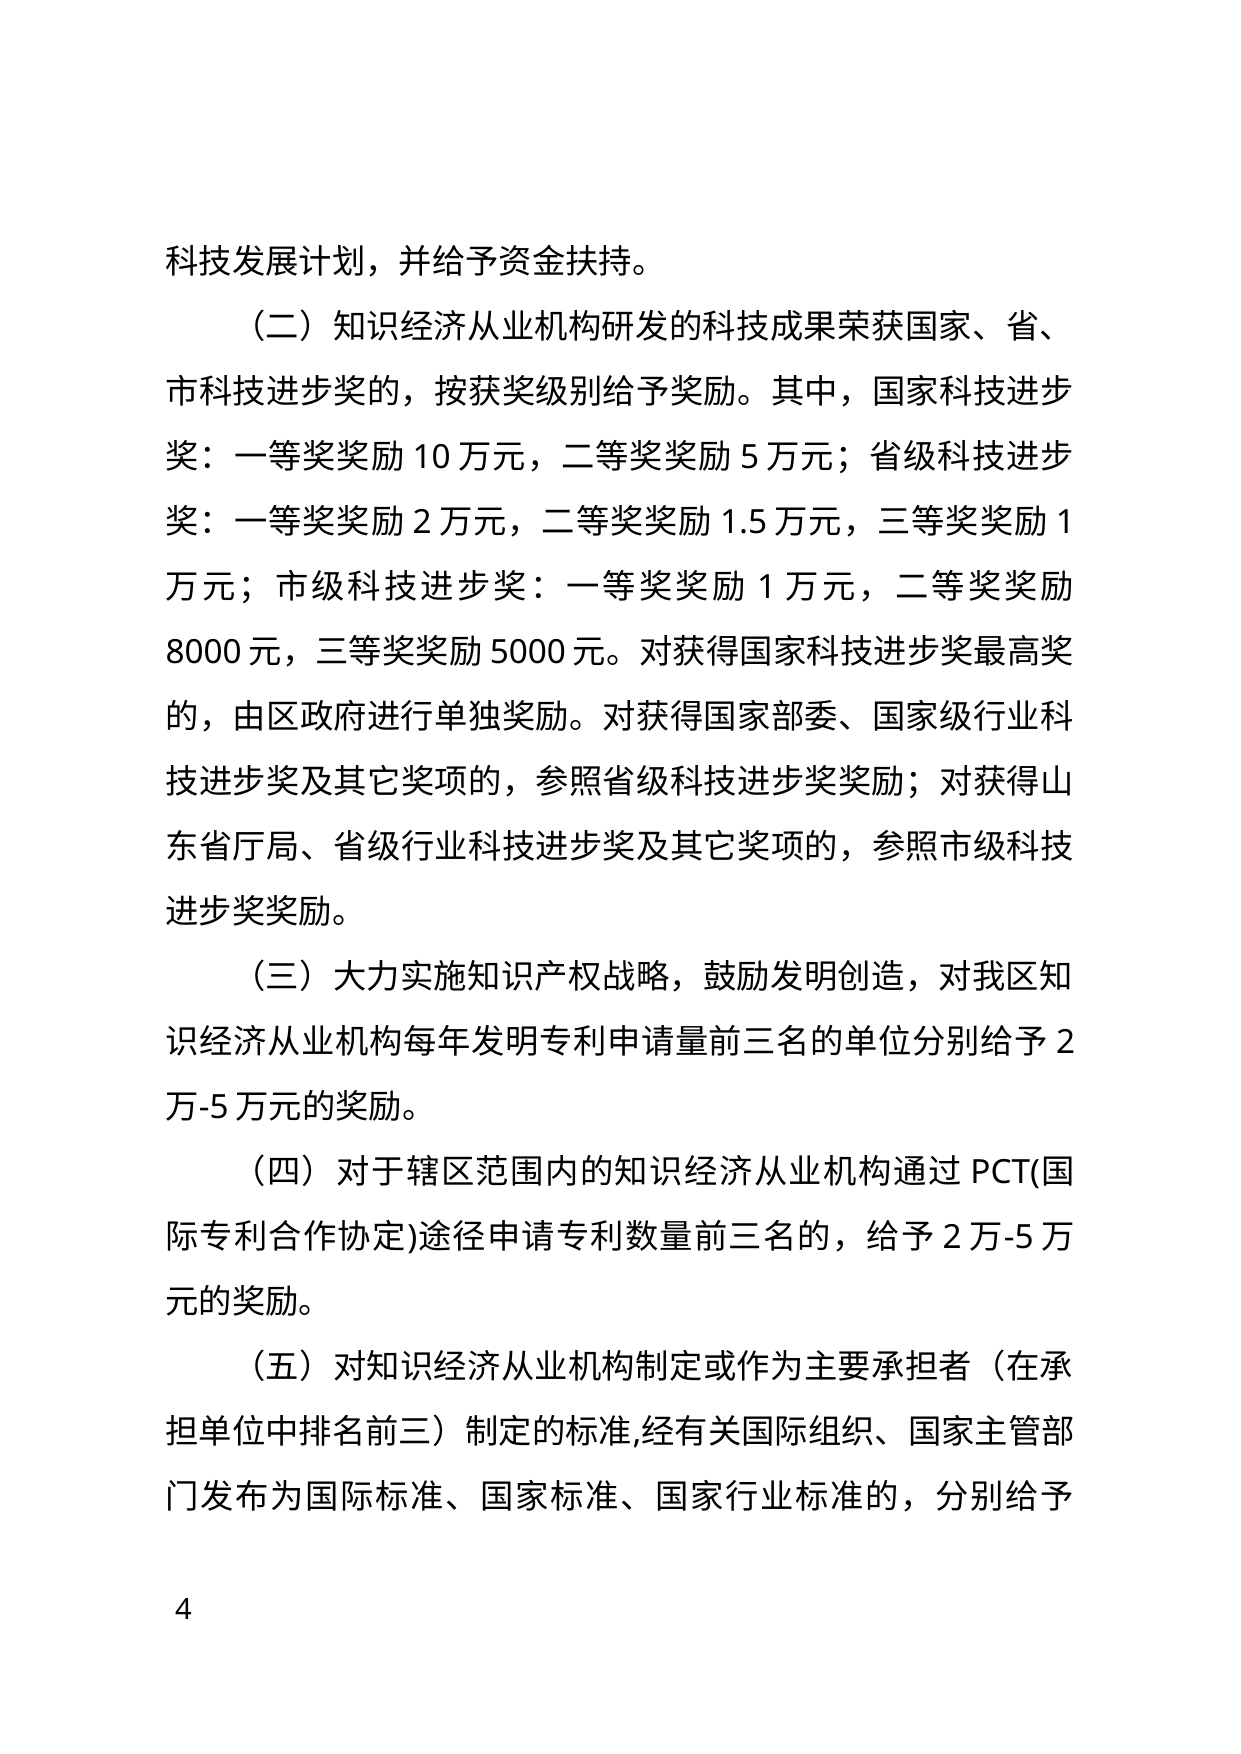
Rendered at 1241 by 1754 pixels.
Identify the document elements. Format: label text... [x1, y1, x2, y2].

text （二）知识经济从业机构研发的科技成果荣获国家、省、市科技进步奖的，按获奖级别给予奖励。其中，国家科技进步奖：一等奖奖励10万元，二等奖奖励5万元；省级科技进步奖：一等奖奖励2万元，二等奖奖励1.5万元，三等奖奖励1万元；市级科技进步奖：一等奖奖励1万元，二等奖奖励8000元，三等奖奖励5000元。对获得国家科技进步奖最高奖的，由区政府进行单独奖励。对获得国家部委、国家级行业科技进步奖及其它奖项的，参照省级科技进步奖奖励；对获得山东省厅局、省级行业科技进步奖及其它奖项的，参照市级科技进步奖奖励。 [165, 292, 1075, 942]
text （三）大力实施知识产权战略，鼓励发明创造，对我区知识经济从业机构每年发明专利申请量前三名的单位分别给予2万-5万元的奖励。 [165, 942, 1075, 1137]
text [165, 1332, 1075, 1527]
text （四）对于辖区范围内的知识经济从业机构通过PCT(国际专利合作协定)途径申请专利数量前三名的，给予2万-5万元的奖励。 [165, 1137, 1075, 1332]
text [165, 227, 1075, 292]
